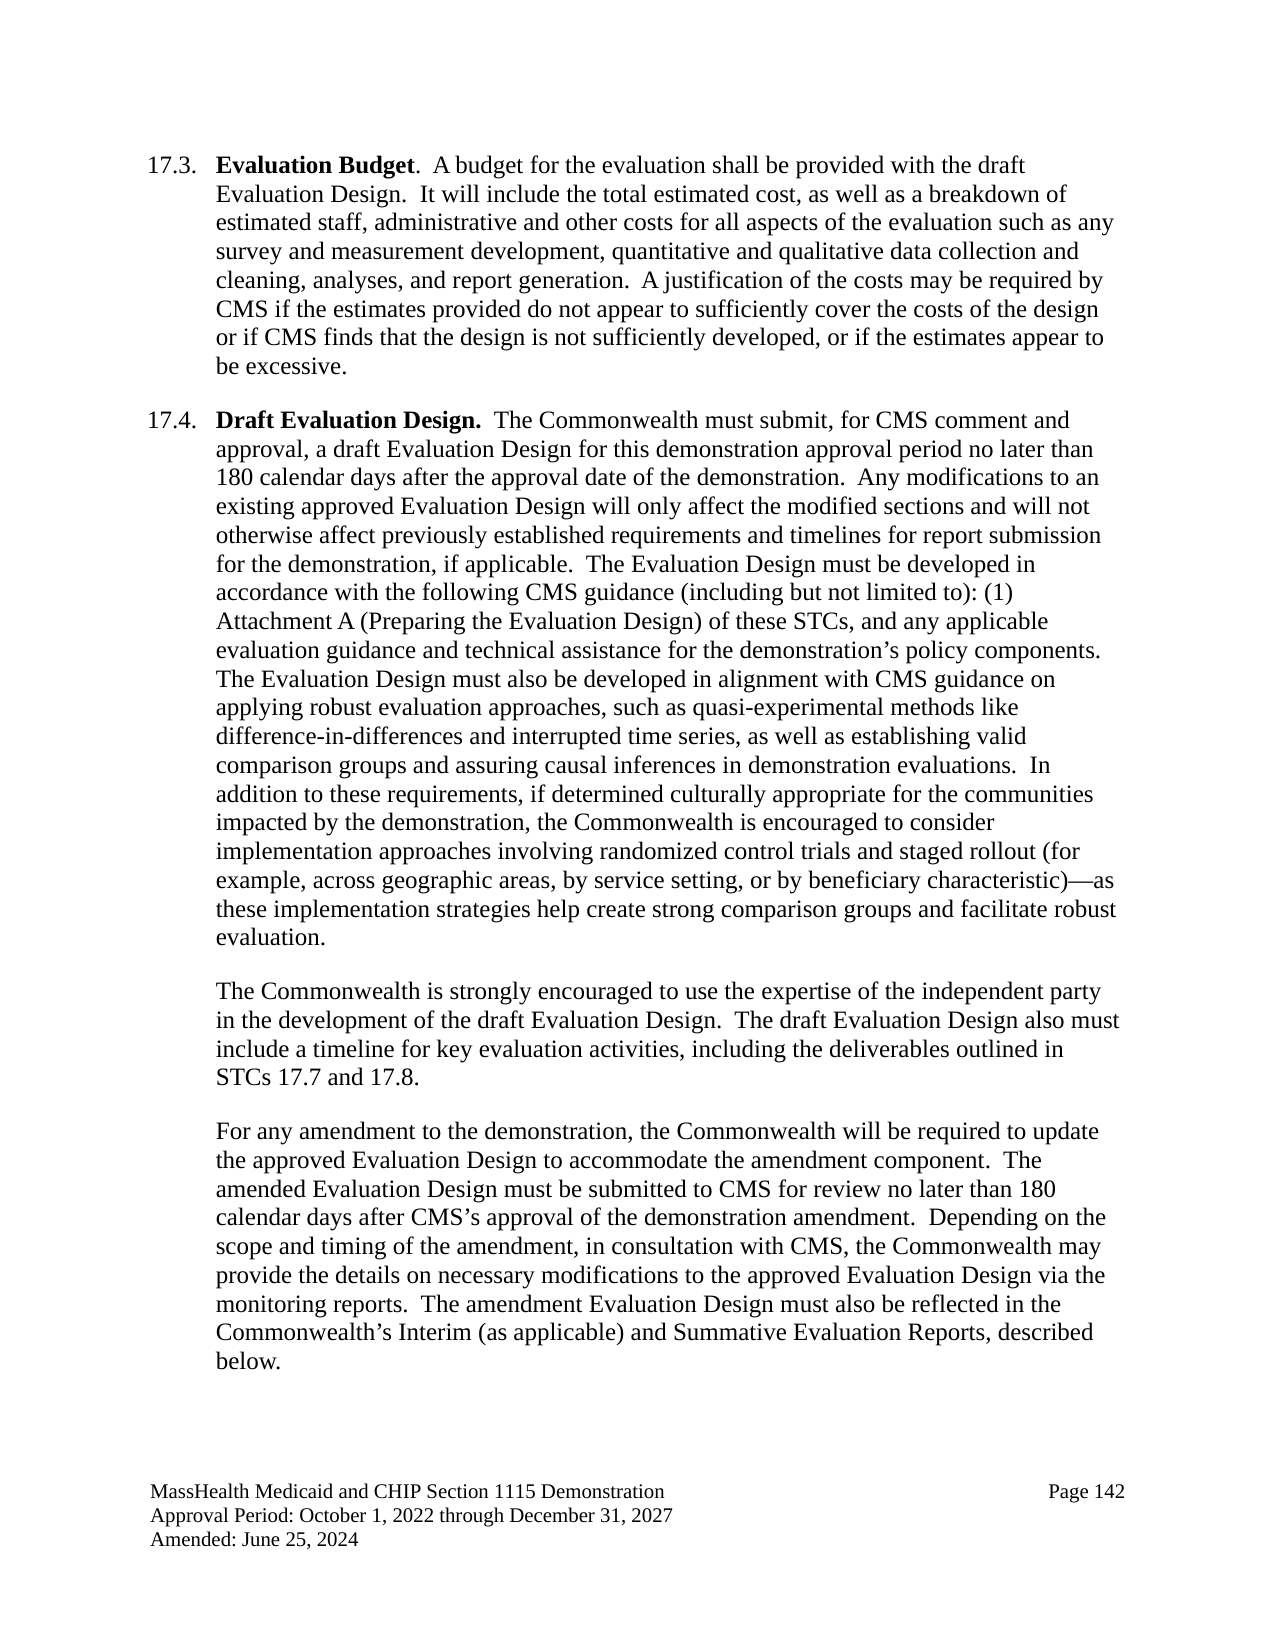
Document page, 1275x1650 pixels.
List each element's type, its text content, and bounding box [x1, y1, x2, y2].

list Evaluation Budget. A budget for the evaluation shall be provided with the draft Evaluation Design. It will include the total estimated cost, as well as a breakdown of estimated staff, administrative and other costs for all aspects of the evaluation such as any survey and measurement development, quantitative and qualitative data collection and cleaning, analyses, and report generation. A justification of the costs may be required by CMS if the estimates provided do not appear to sufficiently cover the costs of the design or if CMS finds that the design is not sufficiently developed, or if the estimates appear to be excessive. [197, 150, 1125, 380]
list The Commonwealth is strongly encouraged to use the expertise of the independent party in the development of the draft Evaluation Design. The draft Evaluation Design also must include a timeline for key evaluation activities, including the deliverables outlined in STCs 17.7 and 17.8. [216, 976, 1125, 1091]
list Draft Evaluation Design. The Commonwealth must submit, for CMS comment and approval, a draft Evaluation Design for this demonstration approval period no later than 180 calendar days after the approval date of the demonstration. Any modifications to an existing approved Evaluation Design will only affect the modified sections and will not otherwise affect previously established requirements and timelines for report submission for the demonstration, if applicable. The Evaluation Design must be developed in accordance with the following CMS guidance (including but not limited to): (1) Attachment A (Preparing the Evaluation Design) of these STCs, and any applicable evaluation guidance and technical assistance for the demonstration’s policy components. The Evaluation Design must also be developed in alignment with CMS guidance on applying robust evaluation approaches, such as quasi-experimental methods like difference-in-differences and interrupted time series, as well as establishing valid comparison groups and assuring causal inferences in demonstration evaluations. In addition to these requirements, if determined culturally appropriate for the communities impacted by the demonstration, the Commonwealth is encouraged to consider implementation approaches involving randomized control trials and staged rollout (for example, across geographic areas, by service setting, or by beneficiary characteristic)—as these implementation strategies help create strong comparison groups and facilitate robust evaluation. [197, 405, 1125, 951]
list For any amendment to the demonstration, the Commonwealth will be required to update the approved Evaluation Design to accommodate the amendment component. The amended Evaluation Design must be submitted to CMS for review no later than 180 calendar days after CMS’s approval of the demonstration amendment. Depending on the scope and timing of the amendment, in consultation with CMS, the Commonwealth may provide the details on necessary modifications to the approved Evaluation Design via the monitoring reports. The amendment Evaluation Design must also be reflected in the Commonwealth’s Interim (as applicable) and Summative Evaluation Reports, described below. [216, 1116, 1125, 1375]
